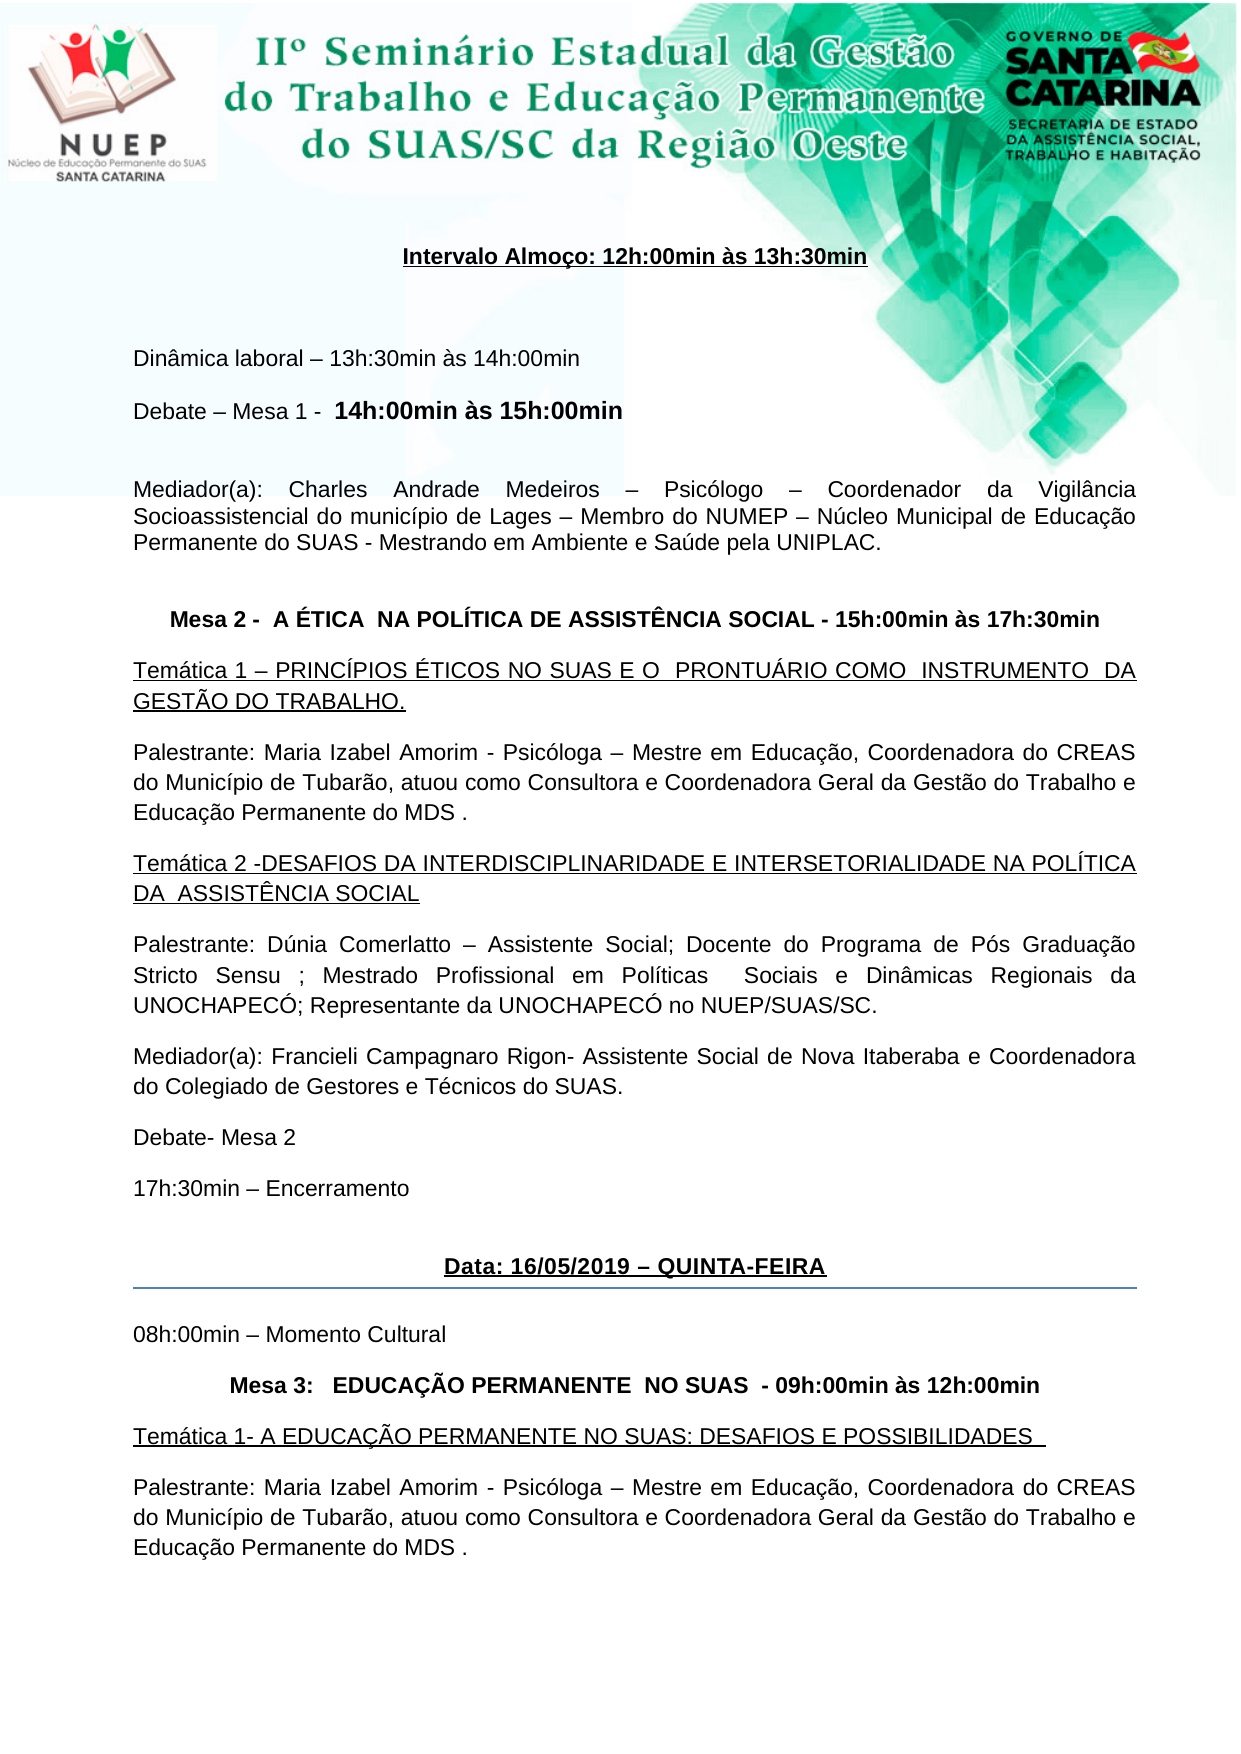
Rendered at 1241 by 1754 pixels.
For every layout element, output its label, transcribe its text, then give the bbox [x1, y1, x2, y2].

text Temática 1 – PRINCÍPIOS ÉTICOS NO SUAS E O PRONTUÁRIO COMO INSTRUMENTO DA GESTÃO DO TRABALHO. [133, 681, 1137, 714]
title Data: 16/05/2019 – QUINTA-FEIRA [133, 1253, 1137, 1287]
text Palestrante: Maria Izabel Amorim - Psicóloga – Mestre em Educação, Coordenadora do CREAS do Município de Tubarão, atuou como Consultora e Coordenadora Geral da Gestão do Trabalho e Educação Permanente do MDS . [133, 1474, 1137, 1561]
text Temática 1- A EDUCAÇÃO PERMANENTE NO SUAS: DESAFIOS E POSSIBILIDADES [133, 1423, 1137, 1449]
text 08h:00min – Momento Cultural [133, 1321, 1137, 1347]
text Mediador(a): Charles Andrade Medeiros – Psicólogo – Coordenador da Vigilância Socioassistencial do município de Lages – Membro do NUMEP – Núcleo Municipal de Educação Permanente do SUAS - Mestrando em Ambiente e Saúde pela UNIPLAC. [133, 476, 1137, 555]
text 17h:30min – Encerramento [133, 1175, 1137, 1202]
text Dinâmica laboral – 13h:30min às 14h:00min [133, 345, 1137, 371]
text Mesa 3: EDUCAÇÃO PERMANENTE NO SUAS - 09h:00min às 12h:00min [133, 1372, 1137, 1398]
picture [0, 3, 1237, 496]
text Debate- Mesa 2 [133, 1124, 1137, 1151]
text Mesa 2 - A ÉTICA NA POLÍTICA DE ASSISTÊNCIA SOCIAL - 15h:00min às 17h:30min [133, 606, 1137, 633]
text Temática 2 -DESAFIOS DA INTERDISCIPLINARIDADE E INTERSETORIALIDADE NA POLÍTICA DA ASSISTÊNCIA SOCIAL [133, 850, 1137, 873]
text Temática 2 -DESAFIOS DA INTERDISCIPLINARIDADE E INTERSETORIALIDADE NA POLÍTICA DA ASSISTÊNCIA SOCIAL [133, 874, 1137, 907]
text Palestrante: Dúnia Comerlatto – Assistente Social; Docente do Programa de Pós Graduação Stricto Sensu ; Mestrado Profissional em Políticas Sociais e Dinâmicas Regionais da UNOCHAPECÓ; Representante da UNOCHAPECÓ no NUEP/SUAS/SC. [133, 931, 1137, 1018]
text Palestrante: Maria Izabel Amorim - Psicóloga – Mestre em Educação, Coordenadora do CREAS do Município de Tubarão, atuou como Consultora e Coordenadora Geral da Gestão do Trabalho e Educação Permanente do MDS . [133, 739, 1137, 826]
text Temática 1 – PRINCÍPIOS ÉTICOS NO SUAS E O PRONTUÁRIO COMO INSTRUMENTO DA GESTÃO DO TRABALHO. [133, 657, 1137, 680]
text Mediador(a): Francieli Campagnaro Rigon- Assistente Social de Nova Itaberaba e Coordenadora do Colegiado de Gestores e Técnicos do SUAS. [133, 1043, 1137, 1099]
text Intervalo Almoço: 12h:00min às 13h:30min [133, 243, 1137, 269]
text Debate – Mesa 1 - 14h:00min às 15h:00min [133, 396, 1137, 425]
